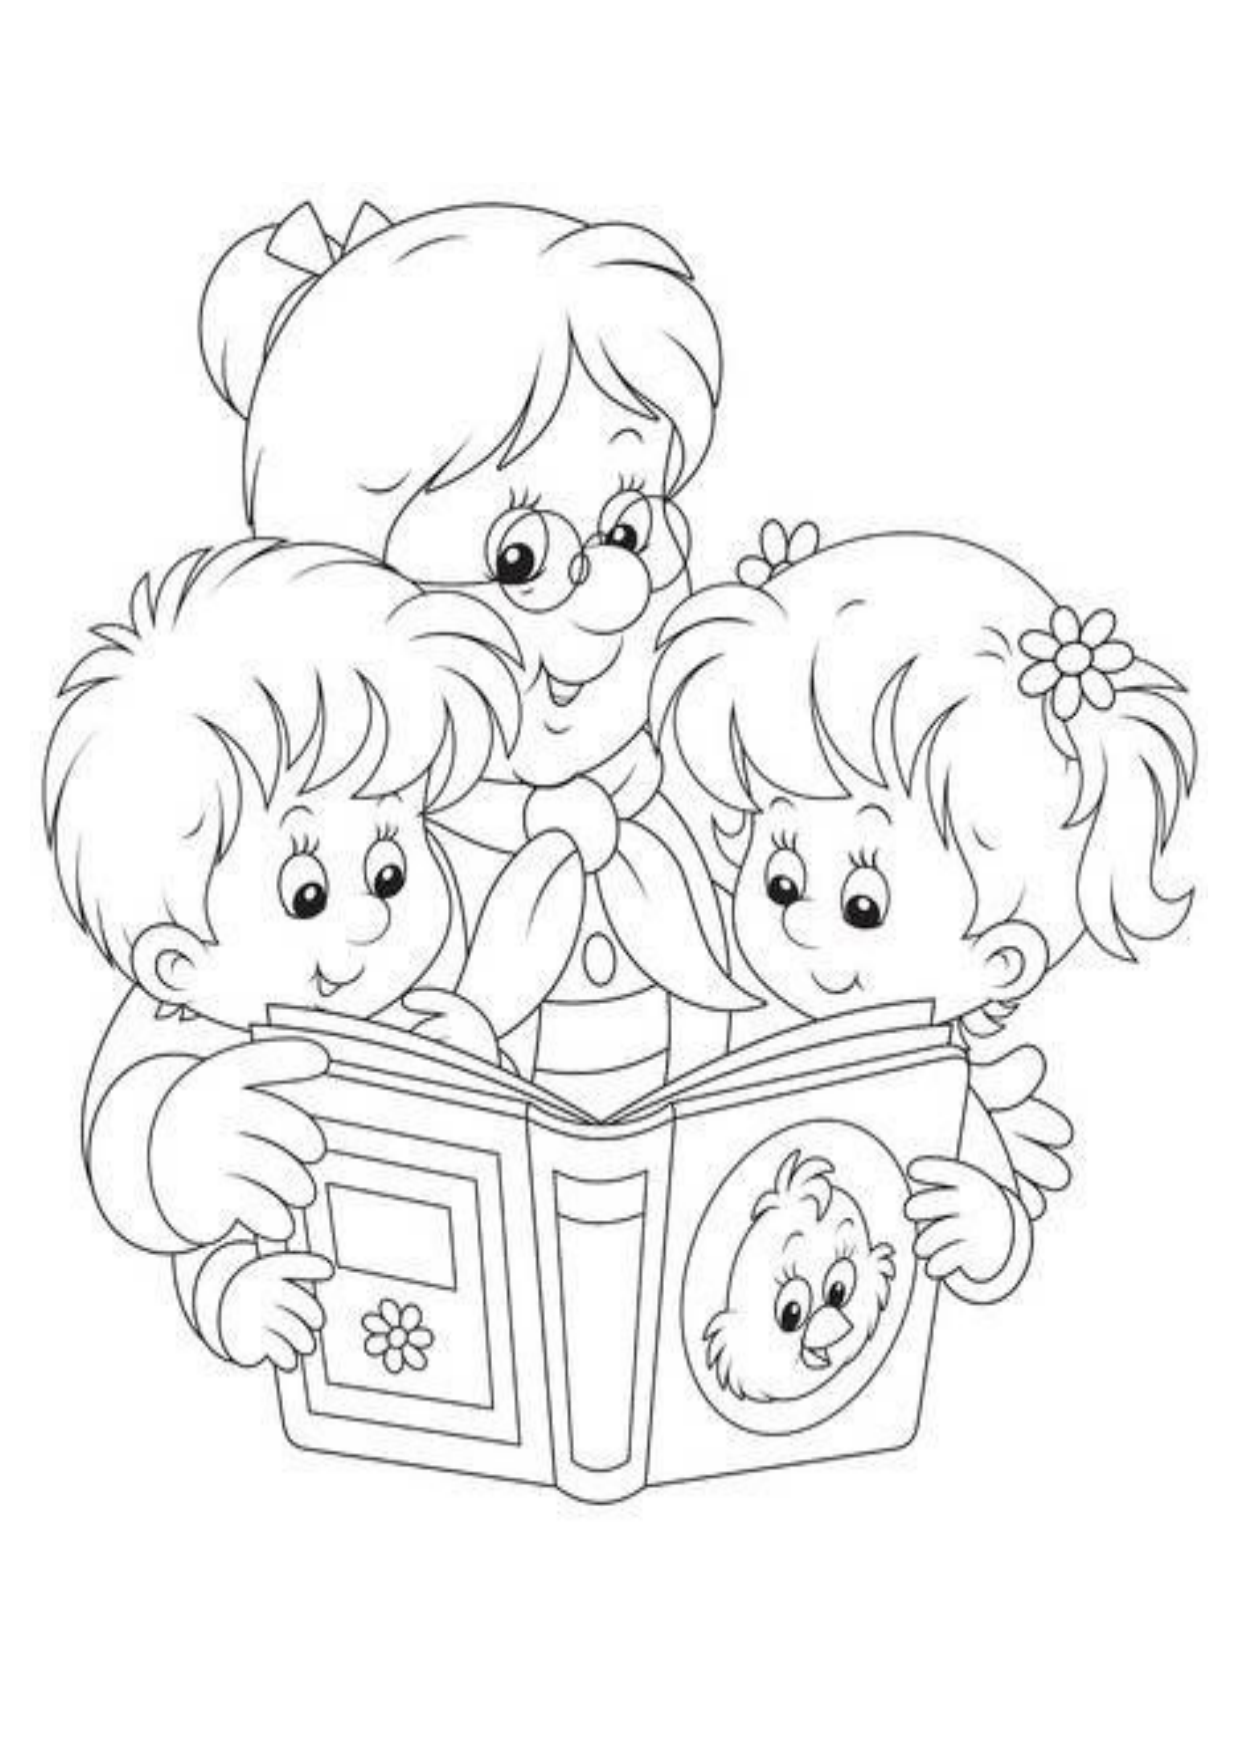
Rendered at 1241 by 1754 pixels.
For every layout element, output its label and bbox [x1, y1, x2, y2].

picture [29, 182, 1209, 1527]
